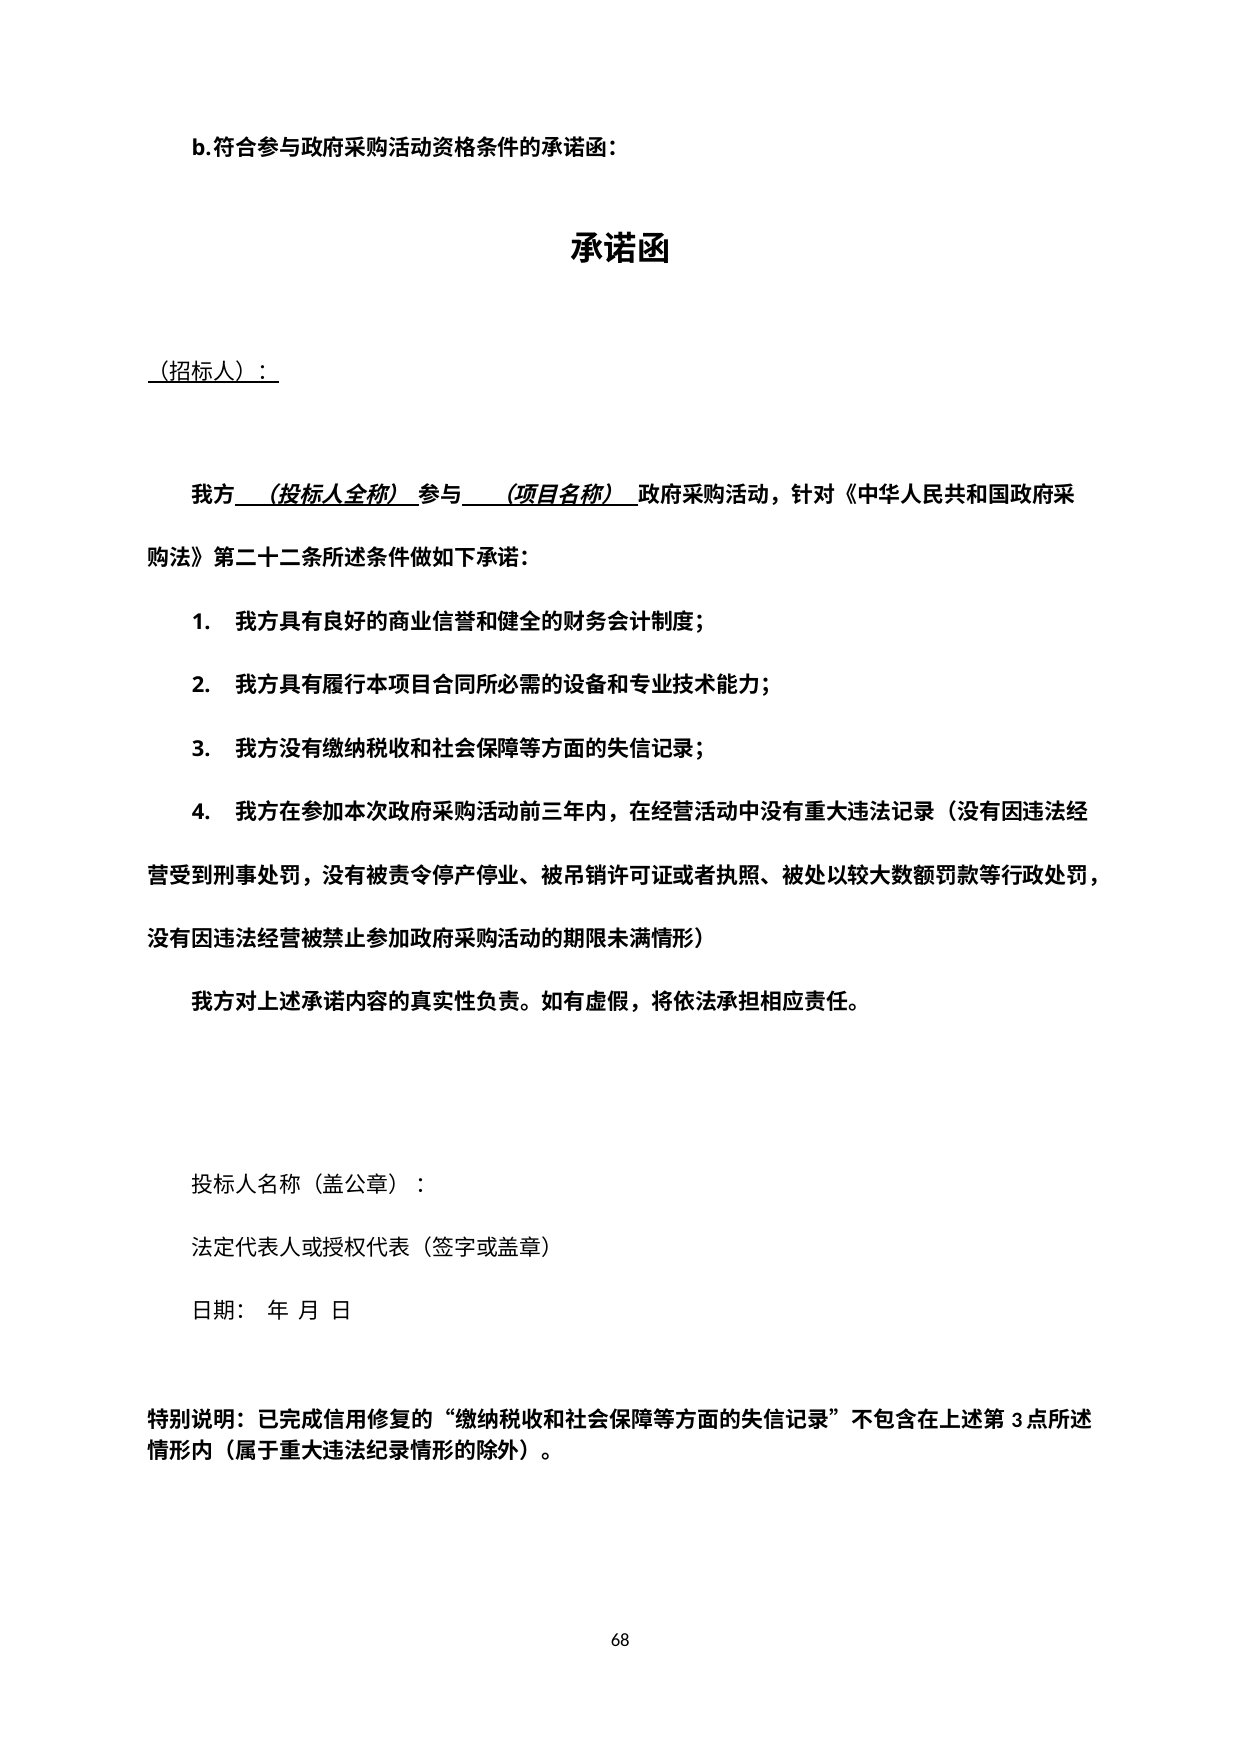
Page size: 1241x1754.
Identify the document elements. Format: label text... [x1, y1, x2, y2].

list 我方在参加本次政府采购活动前三年内，在经营活动中没有重大违法记录（没有因违法经营受到刑事处罚，没有被责令停产停业、被吊销许可证或者执照、被处以较大数额罚款等行政处罚，没有因违法经营被禁止参加政府采购活动的期限未满情形） [148, 794, 1092, 953]
text （招标人）： [148, 354, 1092, 386]
text 投标人名称（盖公章） ： [148, 1167, 1092, 1198]
list 我方具有履行本项目合同所必需的设备和专业技术能力； [148, 667, 1092, 699]
text 法定代表人或授权代表（签字或盖章） [148, 1230, 1092, 1262]
list 我方没有缴纳税收和社会保障等方面的失信记录； [148, 731, 1092, 762]
text 承诺函 [148, 222, 1092, 270]
list 我方具有良好的商业信誉和健全的财务会计制度； [148, 604, 1092, 635]
text 我方 （投标人全称） 参与 （项目名称） 政府采购活动，针对《中华人民共和国政府采购法》第二十二条所述条件做如下承诺： [148, 477, 1092, 572]
text 我方对上述承诺内容的真实性负责。如有虚假，将依法承担相应责任。 [148, 984, 1092, 1016]
text 特别说明：已完成信用修复的“缴纳税收和社会保障等方面的失信记录”不包含在上述第3点所述情形内（属于重大违法纪录情形的除外）。 [148, 1402, 1092, 1465]
text 日期： 年 月 日 [148, 1293, 1092, 1325]
list 符合参与政府采购活动资格条件的承诺函： [191, 130, 1092, 162]
